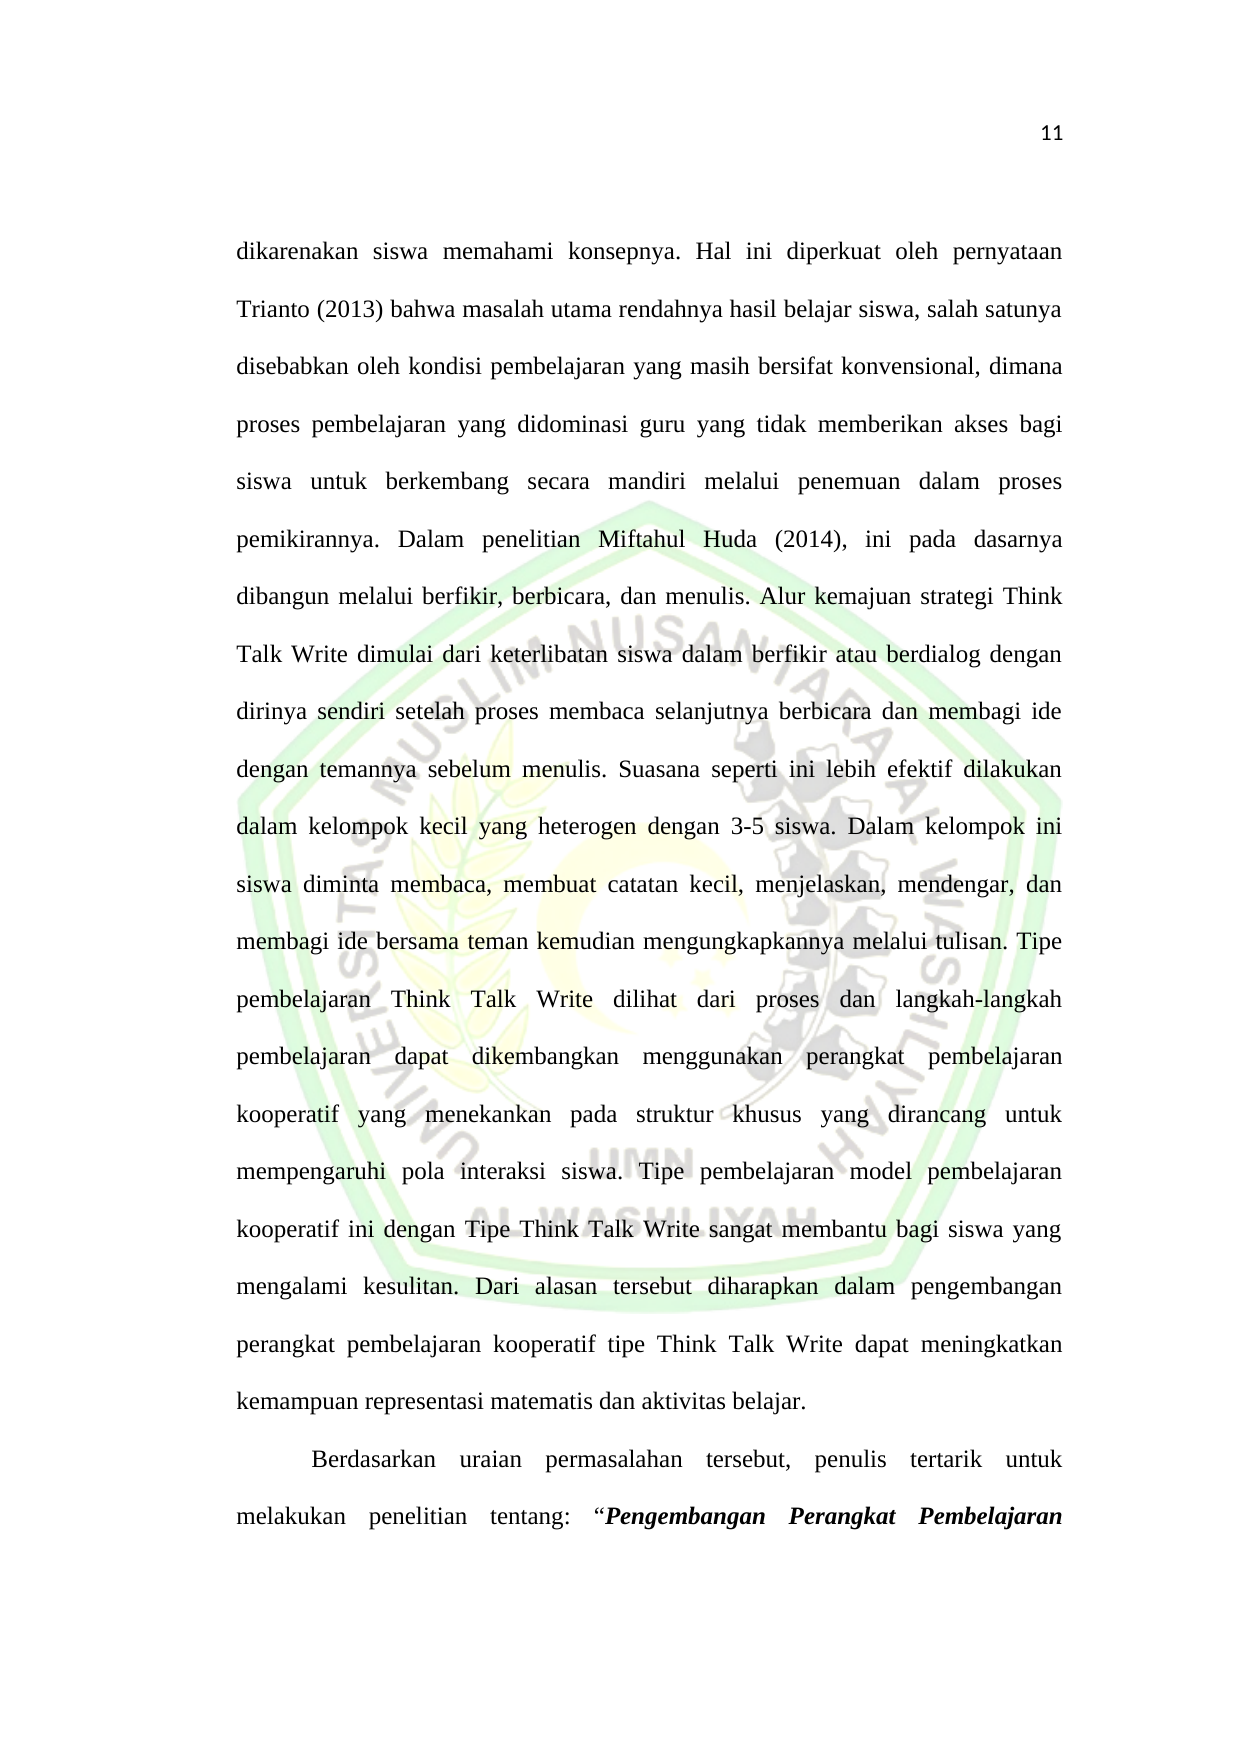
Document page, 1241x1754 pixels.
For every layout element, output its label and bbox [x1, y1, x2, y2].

list [236, 236, 1063, 1415]
list [236, 1444, 1063, 1530]
